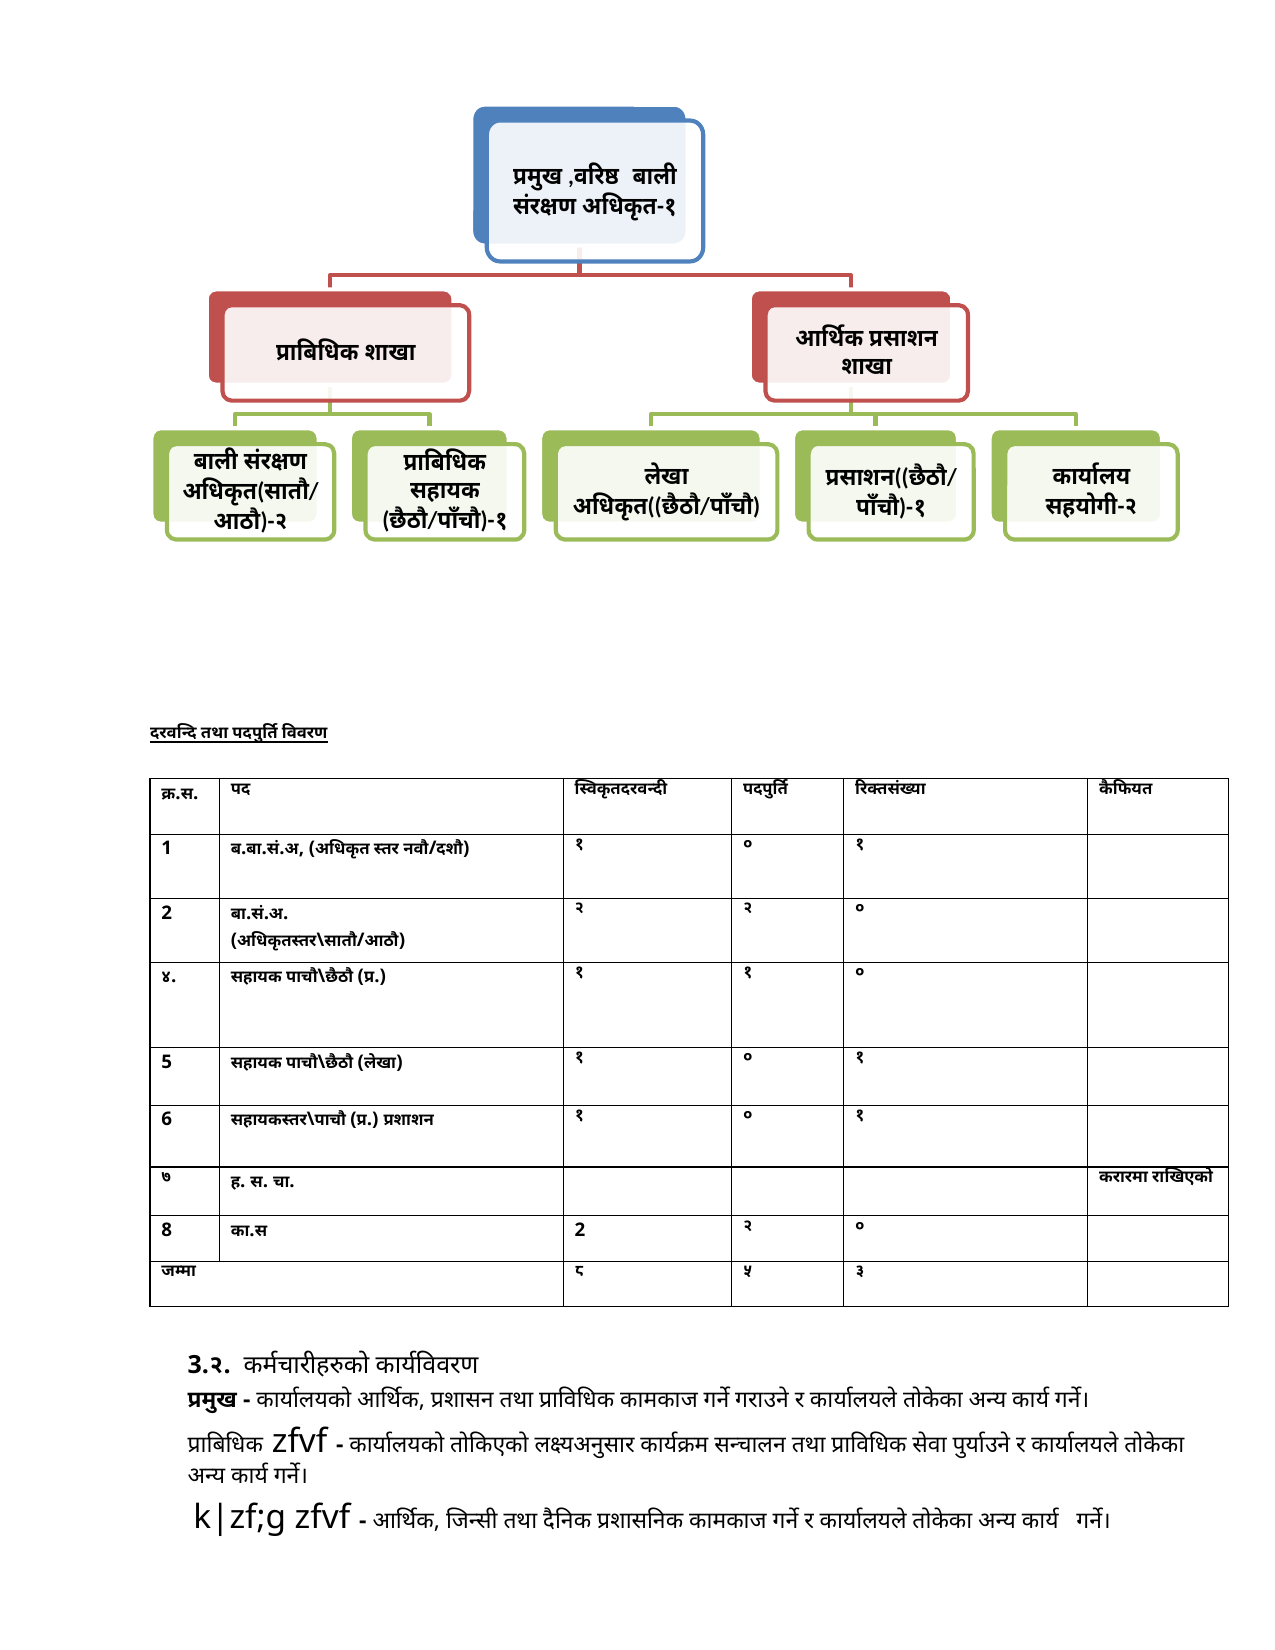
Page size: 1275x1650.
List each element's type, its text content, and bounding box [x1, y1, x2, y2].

list प्राबिधिक zfvf - कार्यालयको तोकिएको लक्ष्यअनुसार कार्यक्रम सन्चालन तथा प्राविधिक सेवा पुर्याउने र कार्यालयले तोकेका अन्य कार्य गर्ने। [187, 1417, 1185, 1493]
table_cell ० [732, 1048, 843, 1104]
text k|zf;g zfvf - आर्थिक, जिन्सी तथा दैनिक प्रशासनिक कामकाज गर्ने र कार्यालयले तोकेका अन्य कार्य गर्ने। [150, 1493, 1185, 1538]
table_cell १ [564, 963, 731, 1047]
table_cell [1088, 835, 1228, 898]
table_cell 1 [151, 835, 219, 898]
table_cell 2 [151, 899, 219, 962]
table_cell [844, 1168, 1087, 1215]
list प्रमुख - कार्यालयको आर्थिक, प्रशासन तथा प्राविधिक कामकाज गर्ने गराउने र कार्यालयले तोकेका अन्य कार्य गर्ने। [187, 1383, 1185, 1417]
table_cell सहायकस्तर\पाचौ (प्र.) प्रशाशन [220, 1106, 563, 1166]
table_cell [1088, 1106, 1228, 1166]
table_cell ० [844, 1216, 1087, 1261]
table_cell सहायक पाचौ\छैठौ (प्र.) [220, 963, 563, 1047]
table_cell १ [564, 835, 731, 898]
table_cell [1088, 963, 1228, 1047]
table_cell [1088, 899, 1228, 962]
table_cell २ [564, 899, 731, 962]
table_cell ब.बा.सं.अ, (अधिकृत स्तर नवौ/दशौ) [220, 835, 563, 898]
table_cell [1088, 1262, 1228, 1306]
table_cell ५ [732, 1262, 843, 1306]
table_cell [1088, 1048, 1228, 1104]
table_cell 5 [151, 1048, 219, 1104]
table_cell ७ [151, 1168, 219, 1215]
table_cell ४. [151, 963, 219, 1047]
table_cell ० [844, 899, 1087, 962]
list 3.२. कर्मचारीहरुको कार्यविवरण [187, 1346, 1185, 1383]
table_header क्र.स. [151, 779, 219, 833]
table_cell [732, 1168, 843, 1215]
table_cell १ [844, 835, 1087, 898]
table_header कैफियत [1088, 779, 1228, 833]
table_cell जम्मा [151, 1262, 563, 1306]
table_cell [1088, 1216, 1228, 1261]
table_cell [564, 1168, 731, 1215]
table_cell 6 [151, 1106, 219, 1166]
table_cell ८ [564, 1262, 731, 1306]
table_cell १ [844, 1048, 1087, 1104]
table_header पद [220, 779, 563, 833]
table_cell ० [732, 1106, 843, 1166]
table_header पदपुर्ति [732, 779, 843, 833]
table_header स्विकृतदरवन्दी [564, 779, 731, 833]
table_cell 8 [151, 1216, 219, 1261]
table_cell 2 [564, 1216, 731, 1261]
table_cell ० [844, 963, 1087, 1047]
table_cell का.स [220, 1216, 563, 1261]
table_cell सहायक पाचौ\छैठौ (लेखा) [220, 1048, 563, 1104]
table_cell २ [732, 899, 843, 962]
table_header रिक्तसंख्या [844, 779, 1087, 833]
table_cell बा.सं.अ. (अधिकृतस्तर\सातौ/आठौ) [220, 899, 563, 962]
table_cell ३ [844, 1262, 1087, 1306]
text दरवन्दि तथा पदपुर्ति विवरण [150, 724, 1185, 746]
table_cell ह. स. चा. [220, 1168, 563, 1215]
table_cell १ [844, 1106, 1087, 1166]
table_cell ० [732, 835, 843, 898]
table_cell १ [732, 963, 843, 1047]
table_cell २ [732, 1216, 843, 1261]
table_cell १ [564, 1048, 731, 1104]
table_cell १ [564, 1106, 731, 1166]
table_cell करारमा राखिएको [1088, 1168, 1228, 1215]
